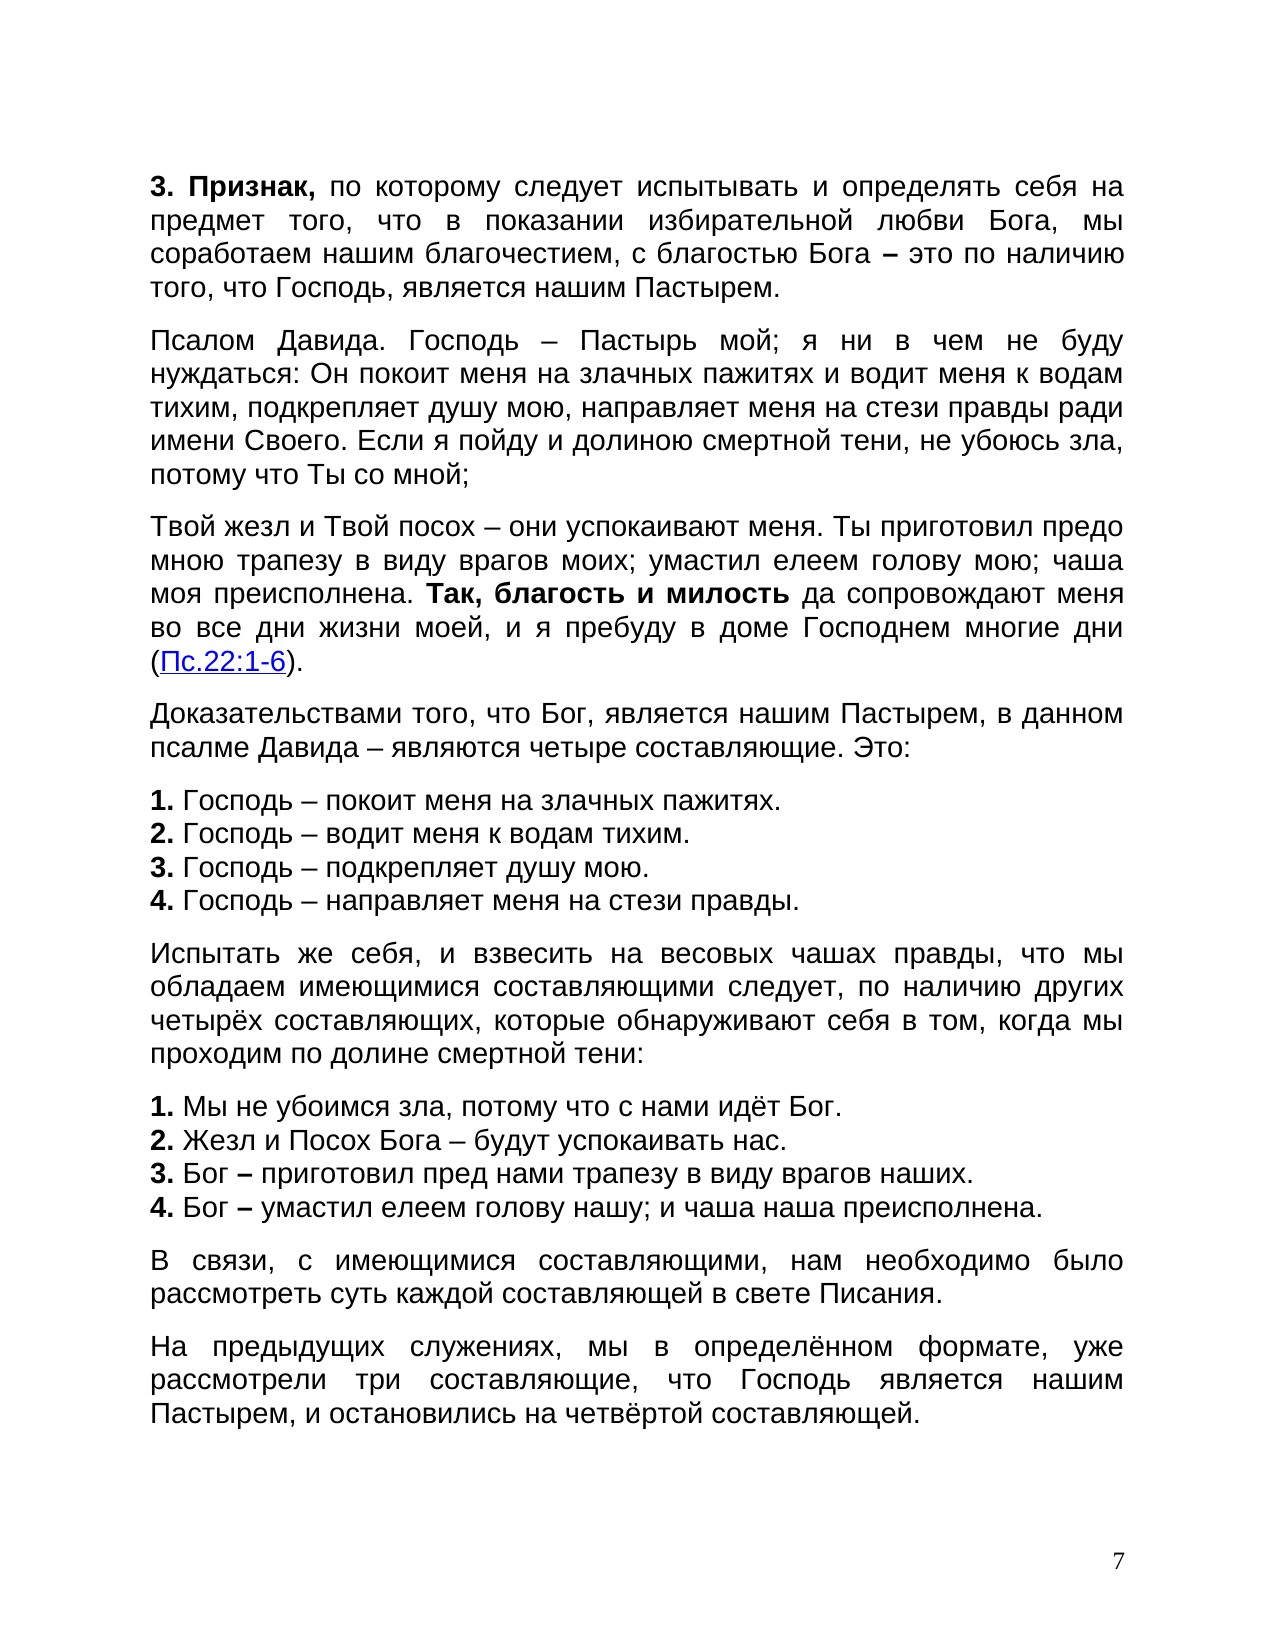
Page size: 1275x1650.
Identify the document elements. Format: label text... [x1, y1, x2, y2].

text 1. Господь – покоит меня на злачных пажитях. [150, 782, 1125, 816]
text 3. Признак, по которому следует испытывать и определять себя на предмет того, что в показании избирательной любви Бога, мы соработаем нашим благочестием, с благостью Бога – это по наличию того, что Господь, является нашим Пастырем. [150, 169, 1125, 303]
text 1. Мы не убоимся зла, потому что с нами идёт Бог. [150, 1089, 1125, 1123]
text В связи, с имеющимися составляющими, нам необходимо было рассмотреть суть каждой составляющей в свете Писания. [150, 1242, 1125, 1309]
text 3. Бог – приготовил пред нами трапезу в виду врагов наших. [150, 1156, 1125, 1190]
text 4. Бог – умастил елеем голову нашу; и чаша наша преисполнена. [150, 1190, 1125, 1223]
text На предыдущих служениях, мы в определённом формате, уже рассмотрели три составляющие, что Господь является нашим Пастырем, и остановились на четвёртой составляющей. [150, 1329, 1125, 1429]
text 2. Жезл и Посох Бога – будут успокаивать нас. [150, 1123, 1125, 1156]
text 3. Господь – подкрепляет душу мою. [150, 849, 1125, 883]
text Испытать же себя, и взвесить на весовых чашах правды, что мы обладаем имеющимися составляющими следует, по наличию других четырёх составляющих, которые обнаруживают себя в том, когда мы проходим по долине смертной тени: [150, 936, 1125, 1070]
text Твой жезл и Твой посох – они успокаивают меня. Ты приготовил предо мною трапезу в виду врагов моих; умастил елеем голову мою; чаша моя преисполнена. Так, благость и милость да сопровождают меня во все дни жизни моей, и я пребуду в доме Господнем многие дни (Пс.22:1-6). [150, 509, 1125, 677]
text 4. Господь – направляет меня на стези правды. [150, 883, 1125, 917]
text 2. Господь – водит меня к водам тихим. [150, 816, 1125, 849]
text Псалом Давида. Господь – Пастырь мой; я ни в чем не буду нуждаться: Он покоит меня на злачных пажитях и водит меня к водам тихим, подкрепляет душу мою, направляет меня на стези правды ради имени Своего. Если я пойду и долиною смертной тени, не убоюсь зла, потому что Ты со мной; [150, 322, 1125, 490]
text Доказательствами того, что Бог, является нашим Пастырем, в данном псалме Давида – являются четыре составляющие. Это: [150, 696, 1125, 763]
